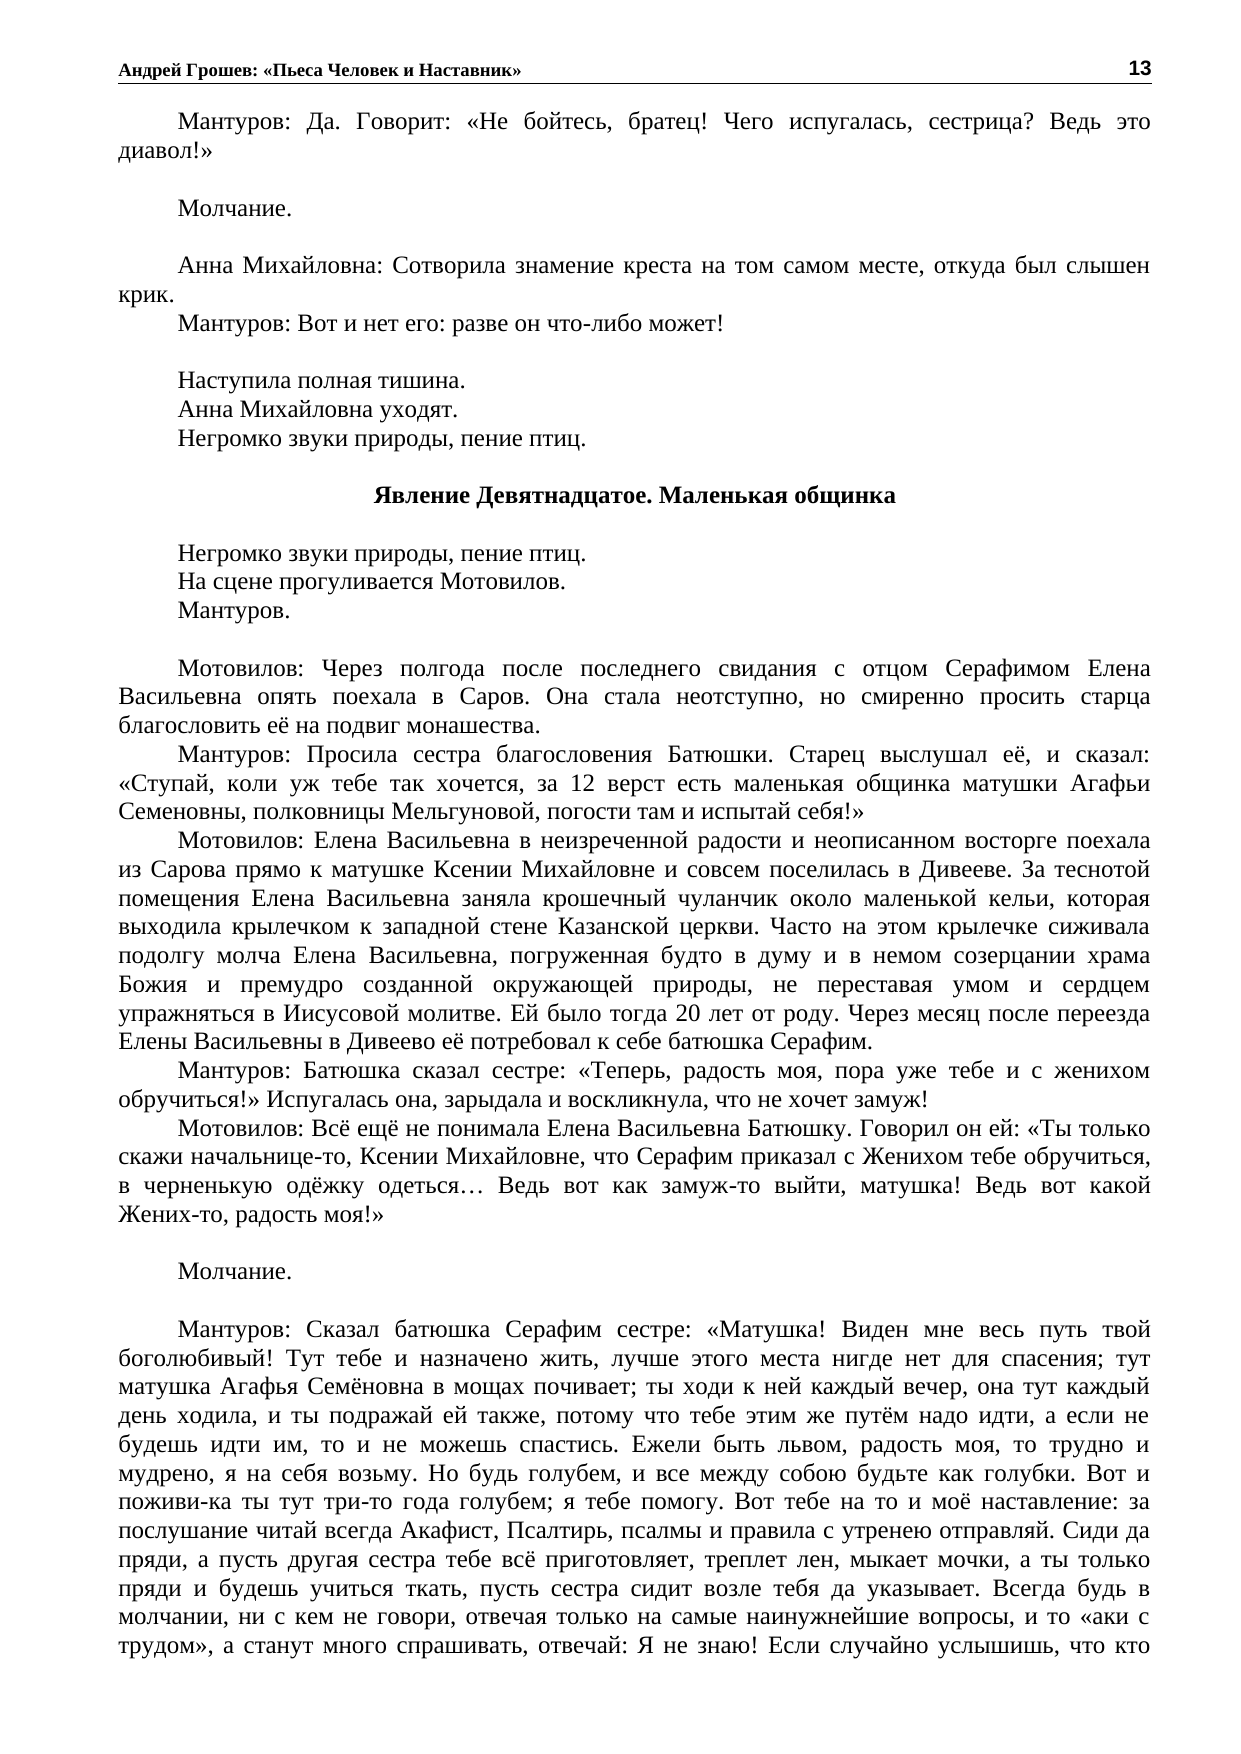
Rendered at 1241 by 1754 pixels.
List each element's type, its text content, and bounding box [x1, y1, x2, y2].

text Молчание. [118, 1256, 1152, 1285]
text Наступила полная тишина. [118, 365, 1152, 394]
text Мотовилов: Через полгода после последнего свидания с отцом Серафимом Елена Васильевна опять поехала в Саров. Она стала неотступно, но смиренно просить старца благословить её на подвиг монашества. [118, 653, 1152, 739]
text Негромко звуки природы, пение птиц. [118, 538, 1152, 566]
text Анна Михайловна уходят. [118, 394, 1152, 423]
text Мантуров: Вот и нет его: разве он что-либо может! [118, 308, 1152, 336]
text Анна Михайловна: Сотворила знамение креста на том самом месте, откуда был слышен крик. [118, 250, 1152, 308]
text Мантуров: Да. Говорит: «Не бойтесь, братец! Чего испугалась, сестрица? Ведь это диавол!» [118, 106, 1152, 164]
text Мантуров. [118, 595, 1152, 624]
text Мотовилов: Всё ещё не понимала Елена Васильевна Батюшку. Говорил он ей: «Ты только скажи начальнице-то, Ксении Михайловне, что Серафим приказал с Женихом тебе обручиться, в черненькую одёжку одеться… Ведь вот как замуж-то выйти, матушка! Ведь вот какой Жених-то, радость моя!» [118, 1113, 1152, 1228]
text Мотовилов: Елена Васильевна в неизреченной радости и неописанном восторге поехала из Сарова прямо к матушке Ксении Михайловне и совсем поселилась в Дивееве. За теснотой помещения Елена Васильевна заняла крошечный чуланчик около маленькой кельи, которая выходила крылечком к западной стене Казанской церкви. Часто на этом крылечке сиживала подолгу молча Елена Васильевна, погруженная будто в думу и в немом созерцании храма Божия и премудро созданной окружающей природы, не переставая умом и сердцем упражняться в Иисусовой молитве. Ей было тогда 20 лет от роду. Через месяц после переезда Елены Васильевны в Дивеево её потребовал к себе батюшка Серафим. [118, 825, 1152, 1055]
text Негромко звуки природы, пение птиц. [118, 423, 1152, 451]
text Мантуров: Просила сестра благословения Батюшки. Старец выслушал её, и сказал: «Ступай, коли уж тебе так хочется, за 12 верст есть маленькая общинка матушки Агафьи Семеновны, полковницы Мельгуновой, погости там и испытай себя!» [118, 739, 1152, 825]
subtitle Явление Девятнадцатое. Маленькая общинка [118, 480, 1152, 509]
text Молчание. [118, 193, 1152, 221]
text Мантуров: Батюшка сказал сестре: «Теперь, радость моя, пора уже тебе и с женихом обручиться!» Испугалась она, зарыдала и воскликнула, что не хочет замуж! [118, 1055, 1152, 1113]
text На сцене прогуливается Мотовилов. [118, 566, 1152, 595]
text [118, 1314, 1152, 1659]
